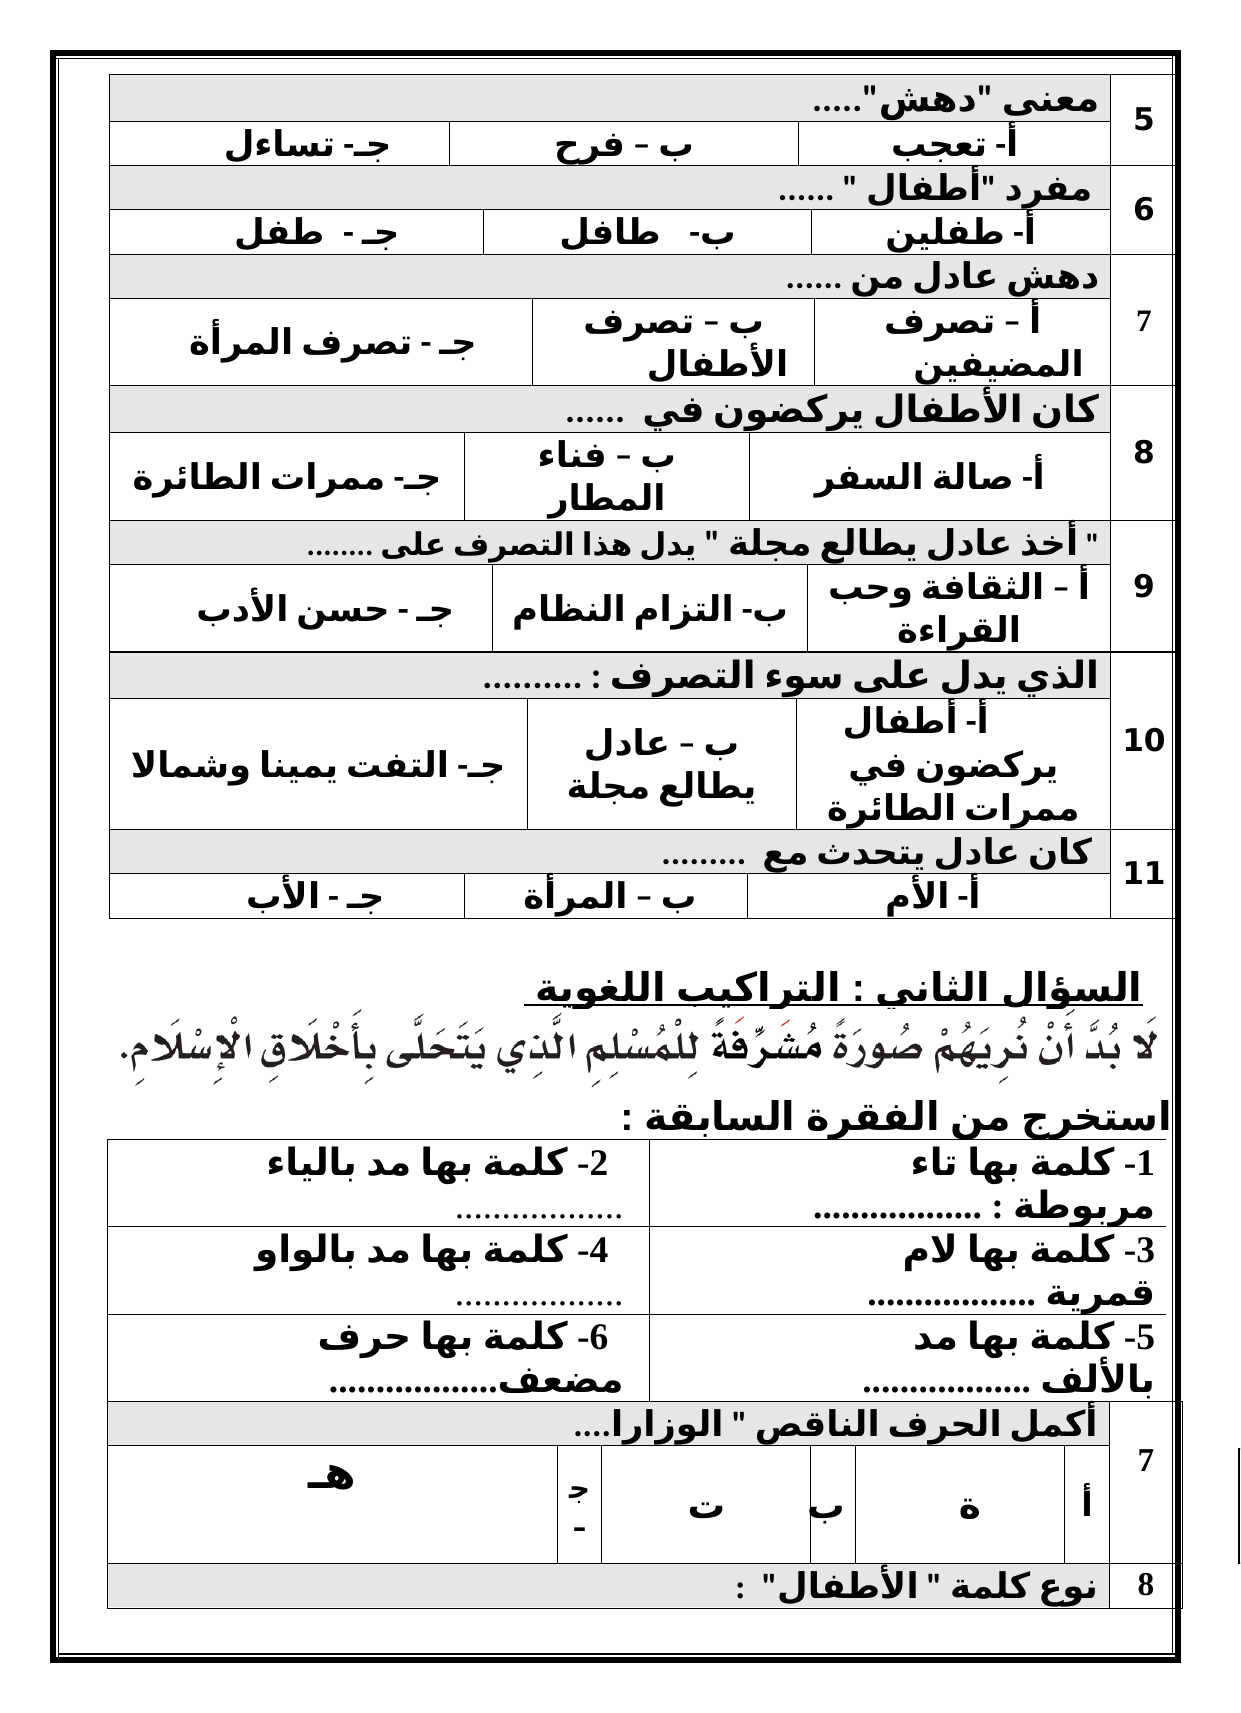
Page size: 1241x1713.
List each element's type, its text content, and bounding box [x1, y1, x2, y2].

table_cell 7 [1110, 1402, 1172, 1563]
table_cell ت [602, 1446, 810, 1563]
table_cell 6 [1111, 166, 1172, 253]
table_cell أ- الأم [748, 874, 1110, 918]
table_cell 6- كلمة بها حرف مضعف.................. [108, 1315, 649, 1401]
table_cell أ – تصرف المضيفين [815, 299, 1110, 385]
table_cell جـ- تساءل [110, 122, 449, 165]
list السؤال الثاني : التراكيب اللغوية [118, 964, 1143, 1009]
table_cell نوع كلمة " الأطفال" : [108, 1564, 1109, 1607]
table_cell 10 [1111, 653, 1172, 829]
table_cell أ – الثقافة وحب القراءة [808, 565, 1110, 651]
list استخرج من الفقرة السابقة : [118, 1094, 1172, 1139]
table_cell جـ - حسن الأدب [110, 565, 492, 651]
table_header 1- كلمة بها تاء مربوطة : .................. [650, 1140, 1166, 1226]
table_cell 3- كلمة بها لام قمرية .................. [650, 1227, 1166, 1313]
table_cell ب- طافل [484, 210, 811, 253]
table_cell دهش عادل من ...... [110, 255, 1110, 298]
table_cell معنى "دهش"..... [110, 75, 1110, 121]
table_cell جـ- التفت يمينا وشمالا [110, 699, 527, 829]
table_cell 5- كلمة بها مد بالألف .................. [650, 1315, 1166, 1401]
table_header 2- كلمة بها مد بالياء .................. [108, 1140, 649, 1226]
table_cell هـ [108, 1446, 557, 1563]
table_cell ب – عادل يطالع مجلة [528, 699, 796, 829]
table_cell 8 [1110, 1564, 1172, 1607]
table_cell " أخذ عادل يطالع مجلة " يدل هذا التصرف على ........ [110, 521, 1110, 564]
table_cell أ [1065, 1446, 1109, 1563]
table_cell 7 [1111, 255, 1172, 385]
table_cell أ- صالة السفر [750, 433, 1110, 520]
table_cell مفرد "أطفال " ...... [110, 166, 1110, 209]
table_cell جـ [558, 1446, 601, 1563]
table_cell 4- كلمة بها مد بالواو .................. [108, 1227, 649, 1313]
table_cell ب – تصرف الأطفال [533, 299, 814, 385]
table_cell جـ - طفل [110, 210, 483, 253]
picture [109, 1009, 1172, 1094]
table_cell كان الأطفال يركضون في ...... [110, 386, 1110, 432]
table_cell 5 [1111, 75, 1172, 165]
table_cell ب – المرأة [465, 874, 747, 918]
table_cell ة [856, 1446, 1064, 1563]
table_cell أ- تعجب [799, 122, 1110, 165]
table_cell أ- أطفال يركضون في ممرات الطائرة [797, 699, 1110, 829]
table_cell ب [811, 1446, 855, 1563]
table_cell 8 [1111, 386, 1172, 520]
table_cell جـ- ممرات الطائرة [110, 433, 464, 520]
table_cell ب – فناء المطار [465, 433, 749, 520]
table_cell كان عادل يتحدث مع ......... [110, 830, 1110, 873]
table_cell أ- طفلين [812, 210, 1110, 253]
table_cell جـ - تصرف المرأة [110, 299, 532, 385]
table_cell أكمل الحرف الناقص " الوزارا.... [108, 1402, 1109, 1445]
table_cell جـ - الأب [110, 874, 464, 918]
table_cell 11 [1111, 830, 1172, 918]
table_cell 9 [1111, 521, 1172, 651]
table_cell ب- التزام النظام [493, 565, 807, 651]
table_cell الذي يدل على سوء التصرف : .......... [110, 653, 1110, 698]
table_cell ب – فرح [450, 122, 798, 165]
